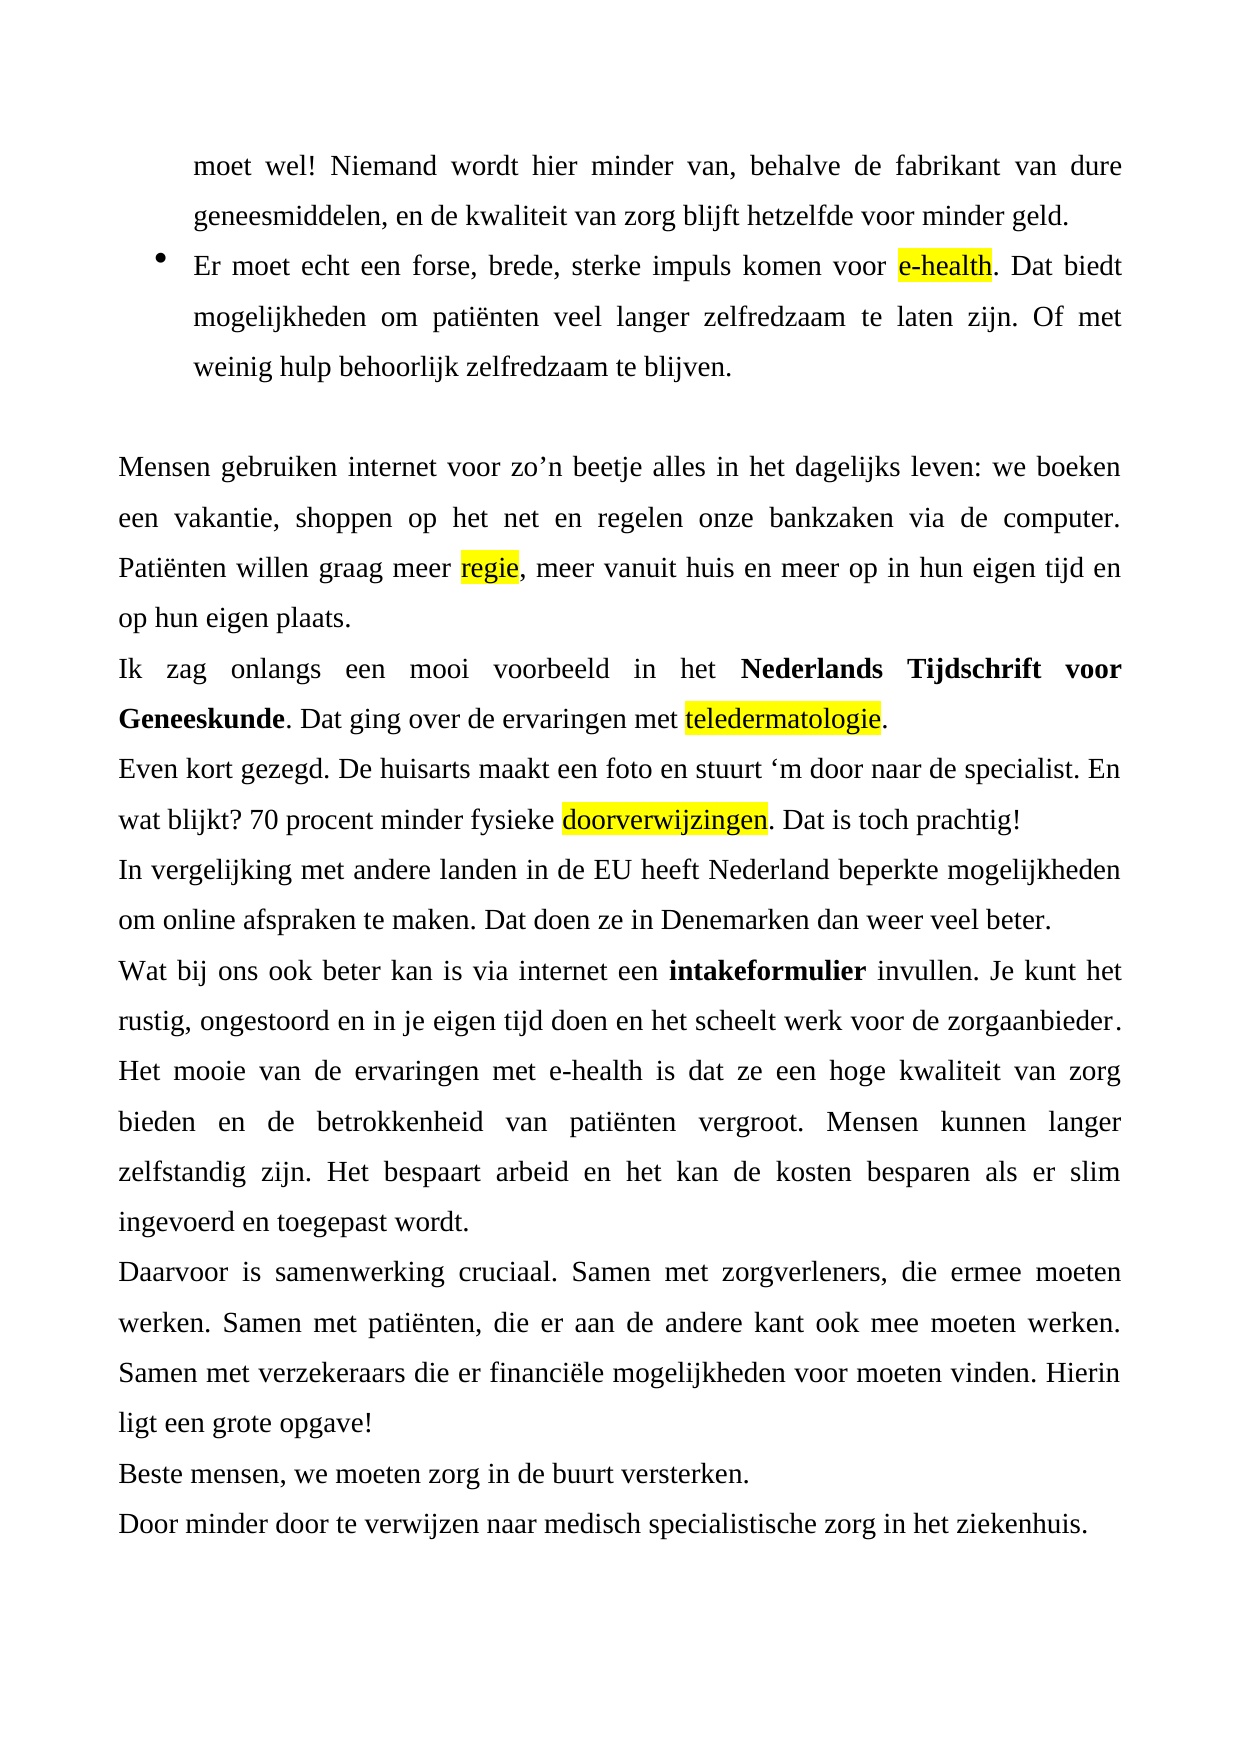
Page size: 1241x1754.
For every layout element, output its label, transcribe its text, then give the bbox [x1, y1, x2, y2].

text Wat bij ons ook beter kan is via internet een intakeformulier invullen. Je kunt het rustig, ongestoord en in je eigen tijd doen en het scheelt werk voor de zorgaanbieder. Het mooie van de ervaringen met e-health is dat ze een hoge kwaliteit van zorg bieden en de betrokkenheid van patiënten vergroot. Mensen kunnen langer zelfstandig zijn. Het bespaart arbeid en het kan de kosten besparen als er slim ingevoerd en toegepast wordt. [118, 953, 1122, 1238]
text Mensen gebruiken internet voor zo’n beetje alles in het dagelijks leven: we boeken een vakantie, shoppen op het net en regelen onze bankzaken via de computer. Patiënten willen graag meer regie, meer vanuit huis en meer op in hun eigen tijd en op hun eigen plaats. [118, 449, 1122, 634]
text Even kort gezegd. De huisarts maakt een foto en stuurt ‘m door naar de specialist. En wat blijkt? 70 procent minder fysieke doorverwijzingen. Dat is toch prachtig! [118, 751, 1122, 835]
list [156, 148, 1122, 231]
text Beste mensen, we moeten zorg in de buurt versterken. [118, 1456, 1122, 1489]
text Door minder door te verwijzen naar medisch specialistische zorg in het ziekenhuis. [118, 1506, 1122, 1540]
text Ik zag onlangs een mooi voorbeeld in het Nederlands Tijdschrift voor Geneeskunde. Dat ging over de ervaringen met teledermatologie. [118, 651, 1122, 735]
text Daarvoor is samenwerking cruciaal. Samen met zorgverleners, die ermee moeten werken. Samen met patiënten, die er aan de andere kant ook mee moeten werken. Samen met verzekeraars die er financiële mogelijkheden voor moeten vinden. Hierin ligt een grote opgave! [118, 1254, 1122, 1439]
text In vergelijking met andere landen in de EU heeft Nederland beperkte mogelijkheden om online afspraken te maken. Dat doen ze in Denemarken dan weer veel beter. [118, 852, 1122, 936]
list Er moet echt een forse, brede, sterke impuls komen voor e-health. Dat biedt mogelijkheden om patiënten veel langer zelfredzaam te laten zijn. Of met weinig hulp behoorlijk zelfredzaam te blijven. [156, 248, 1122, 382]
